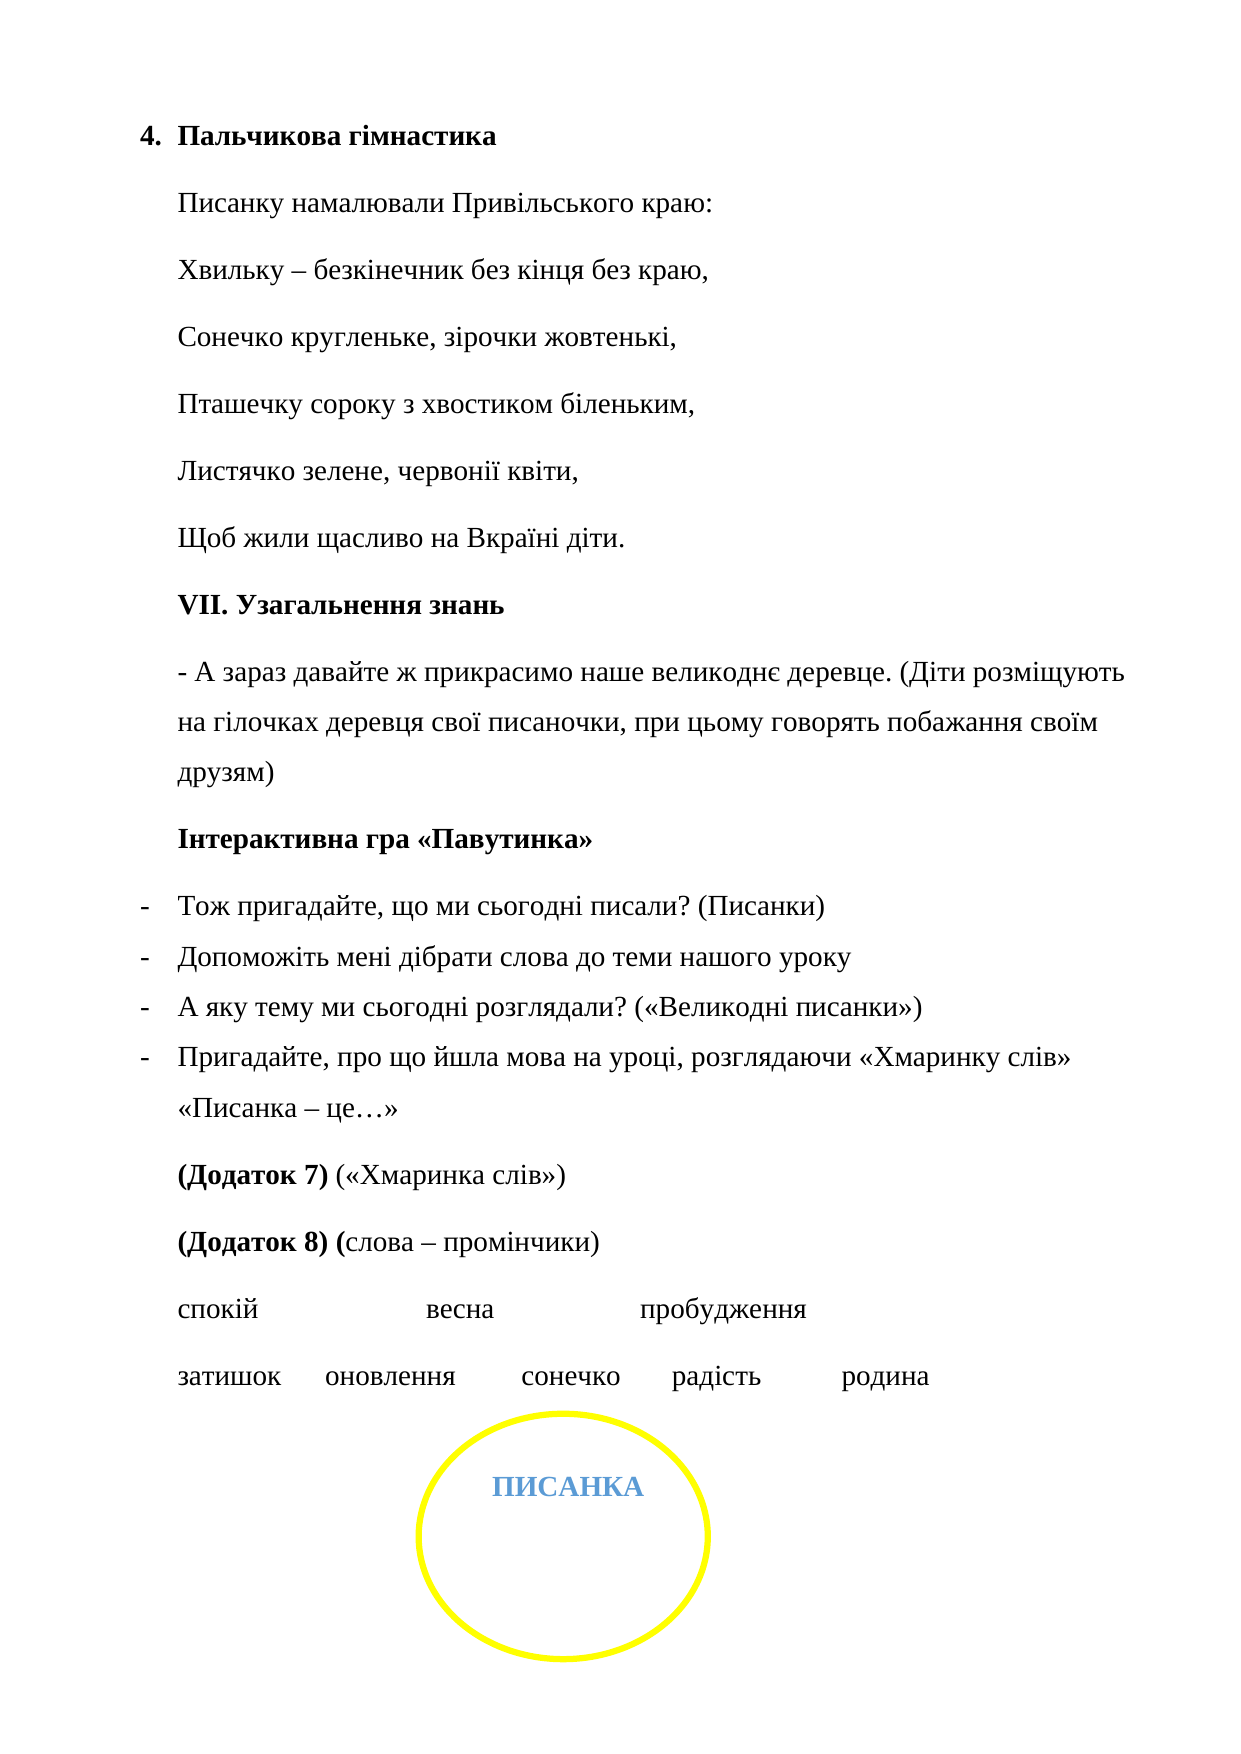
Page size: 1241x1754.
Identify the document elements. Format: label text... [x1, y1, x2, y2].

text Листячко зелене, червонії квіти, [177, 453, 1152, 487]
list Допоможіть мені дібрати слова до теми нашого уроку [140, 939, 1152, 972]
list А яку тему ми сьогодні розглядали? («Великодні писанки») [140, 989, 1152, 1023]
list Пригадайте, про що йшла мова на уроці, розглядаючи «Хмаринку слів» «Писанка – це…» [140, 1039, 1152, 1123]
text Щоб жили щасливо на Вкраїні діти. [177, 520, 1152, 553]
text VІІ. Узагальнення знань [177, 587, 1152, 621]
list Тож пригадайте, що ми сьогодні писали? (Писанки) [140, 888, 1152, 922]
text Хвильку – безкінечник без кінця без краю, [177, 252, 1152, 286]
list Пальчикова гімнастика [140, 118, 1152, 152]
text Пташечку сороку з хвостиком біленьким, [177, 386, 1152, 419]
text - А зараз давайте ж прикрасимо наше великоднє деревце. (Діти розміщують на гілочках деревця свої писаночки, при цьому говорять побажання своїм друзям) [177, 654, 1152, 788]
text Інтерактивна гра «Павутинка» [177, 822, 1152, 855]
list затишок оновлення сонечко радість родина [177, 1358, 1152, 1391]
text Сонечко кругленьке, зірочки жовтенькі, [177, 319, 1152, 353]
text (Додаток 8) (слова – промінчики) [177, 1224, 1152, 1257]
text спокій весна пробудження [177, 1291, 1152, 1324]
text Писанку намалювали Привільського краю: [177, 185, 1152, 219]
text (Додаток 7) («Хмаринка слів») [177, 1157, 1152, 1190]
